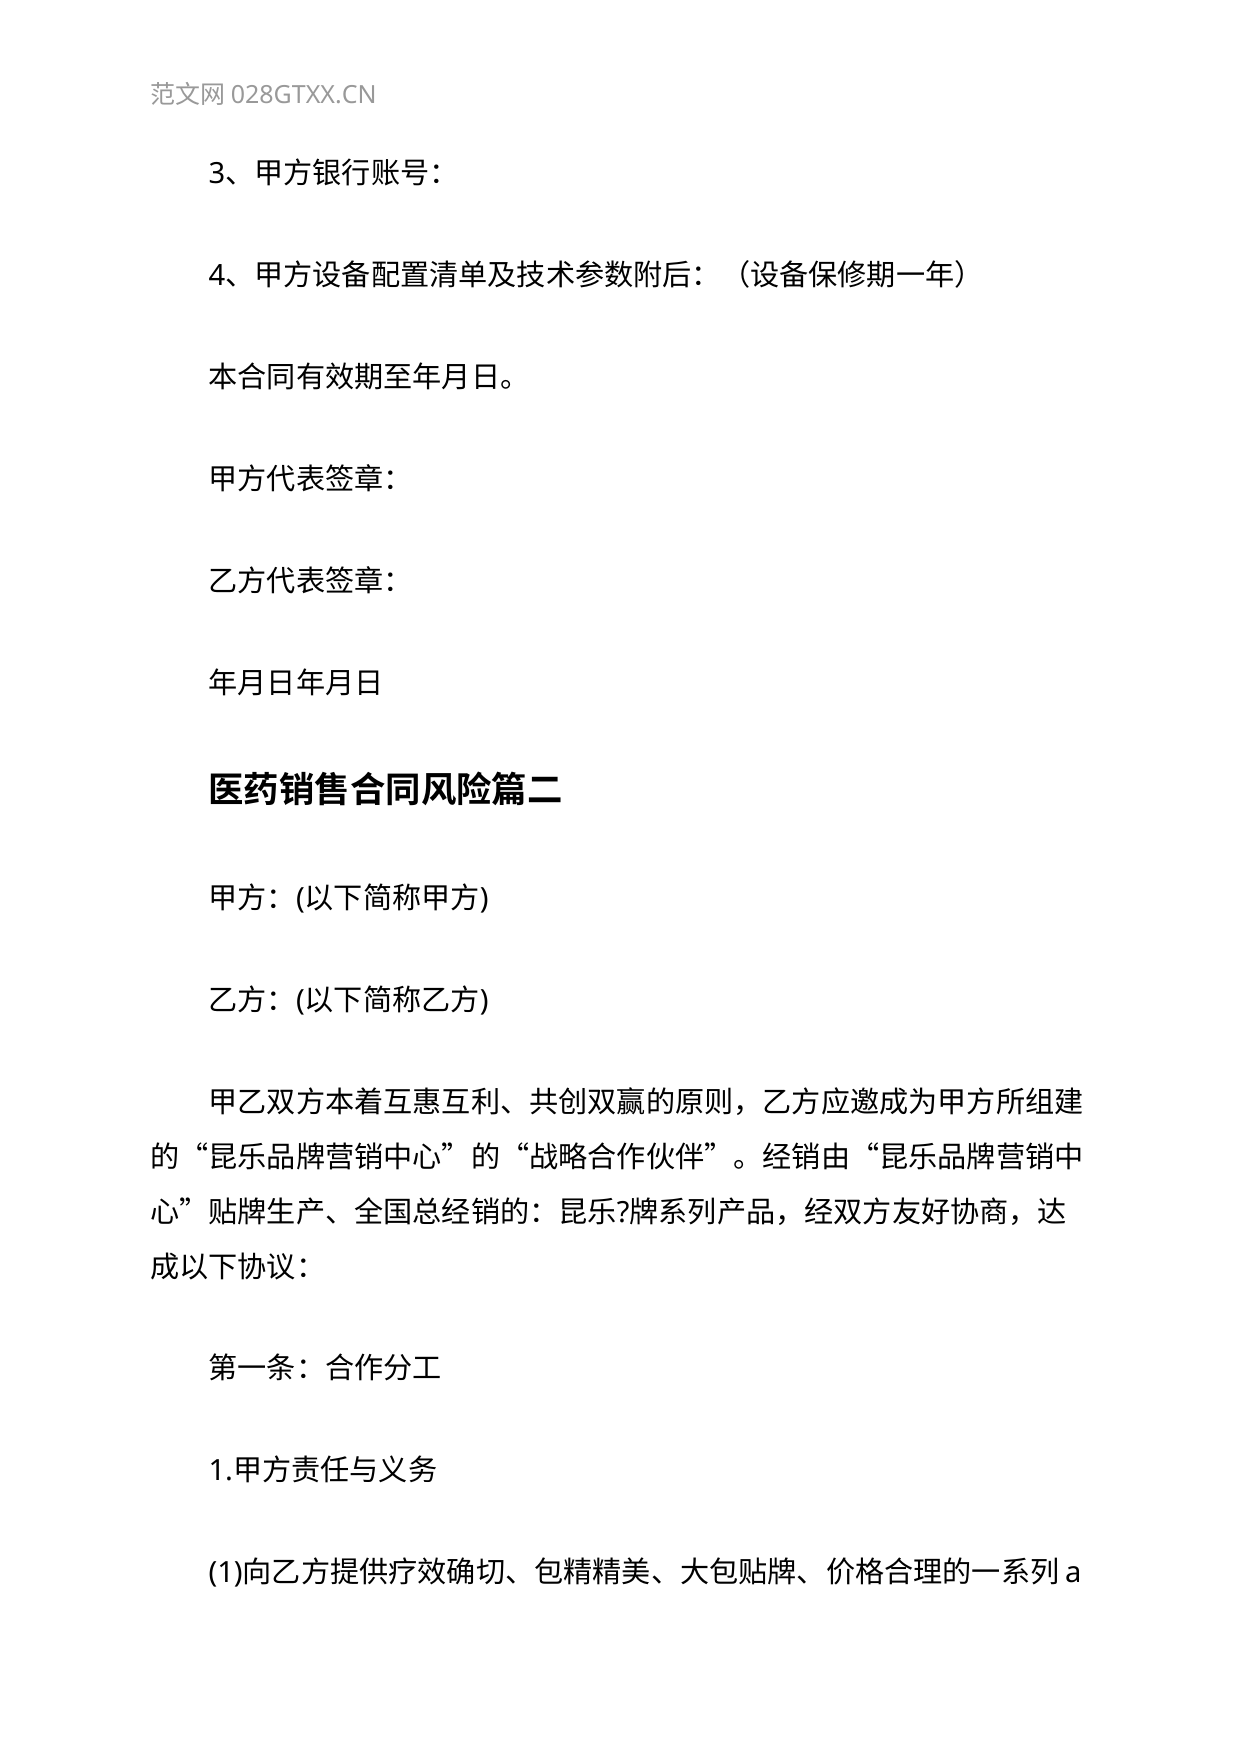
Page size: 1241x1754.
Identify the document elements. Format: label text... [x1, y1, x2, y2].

text 第一条：合作分工 [150, 1345, 1090, 1387]
text 医药销售合同风险篇二 [150, 761, 1090, 812]
text 4、甲方设备配置清单及技术参数附后：（设备保修期一年） [150, 252, 1090, 294]
text 乙方：(以下简称乙方) [150, 976, 1090, 1019]
text 3、甲方银行账号： [150, 150, 1090, 192]
text 乙方代表签章： [150, 557, 1090, 600]
text 甲方：(以下简称甲方) [150, 874, 1090, 917]
text 1.甲方责任与义务 [150, 1447, 1090, 1489]
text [150, 1549, 1090, 1591]
text 甲方代表签章： [150, 456, 1090, 498]
text 年月日年月日 [150, 659, 1090, 702]
text 甲乙双方本着互惠互利、共创双赢的原则，乙方应邀成为甲方所组建的“昆乐品牌营销中心”的“战略合作伙伴”。经销由“昆乐品牌营销中心”贴牌生产、全国总经销的：昆乐?牌系列产品，经双方友好协商，达成以下协议： [150, 1078, 1090, 1286]
text 本合同有效期至年月日。 [150, 354, 1090, 396]
